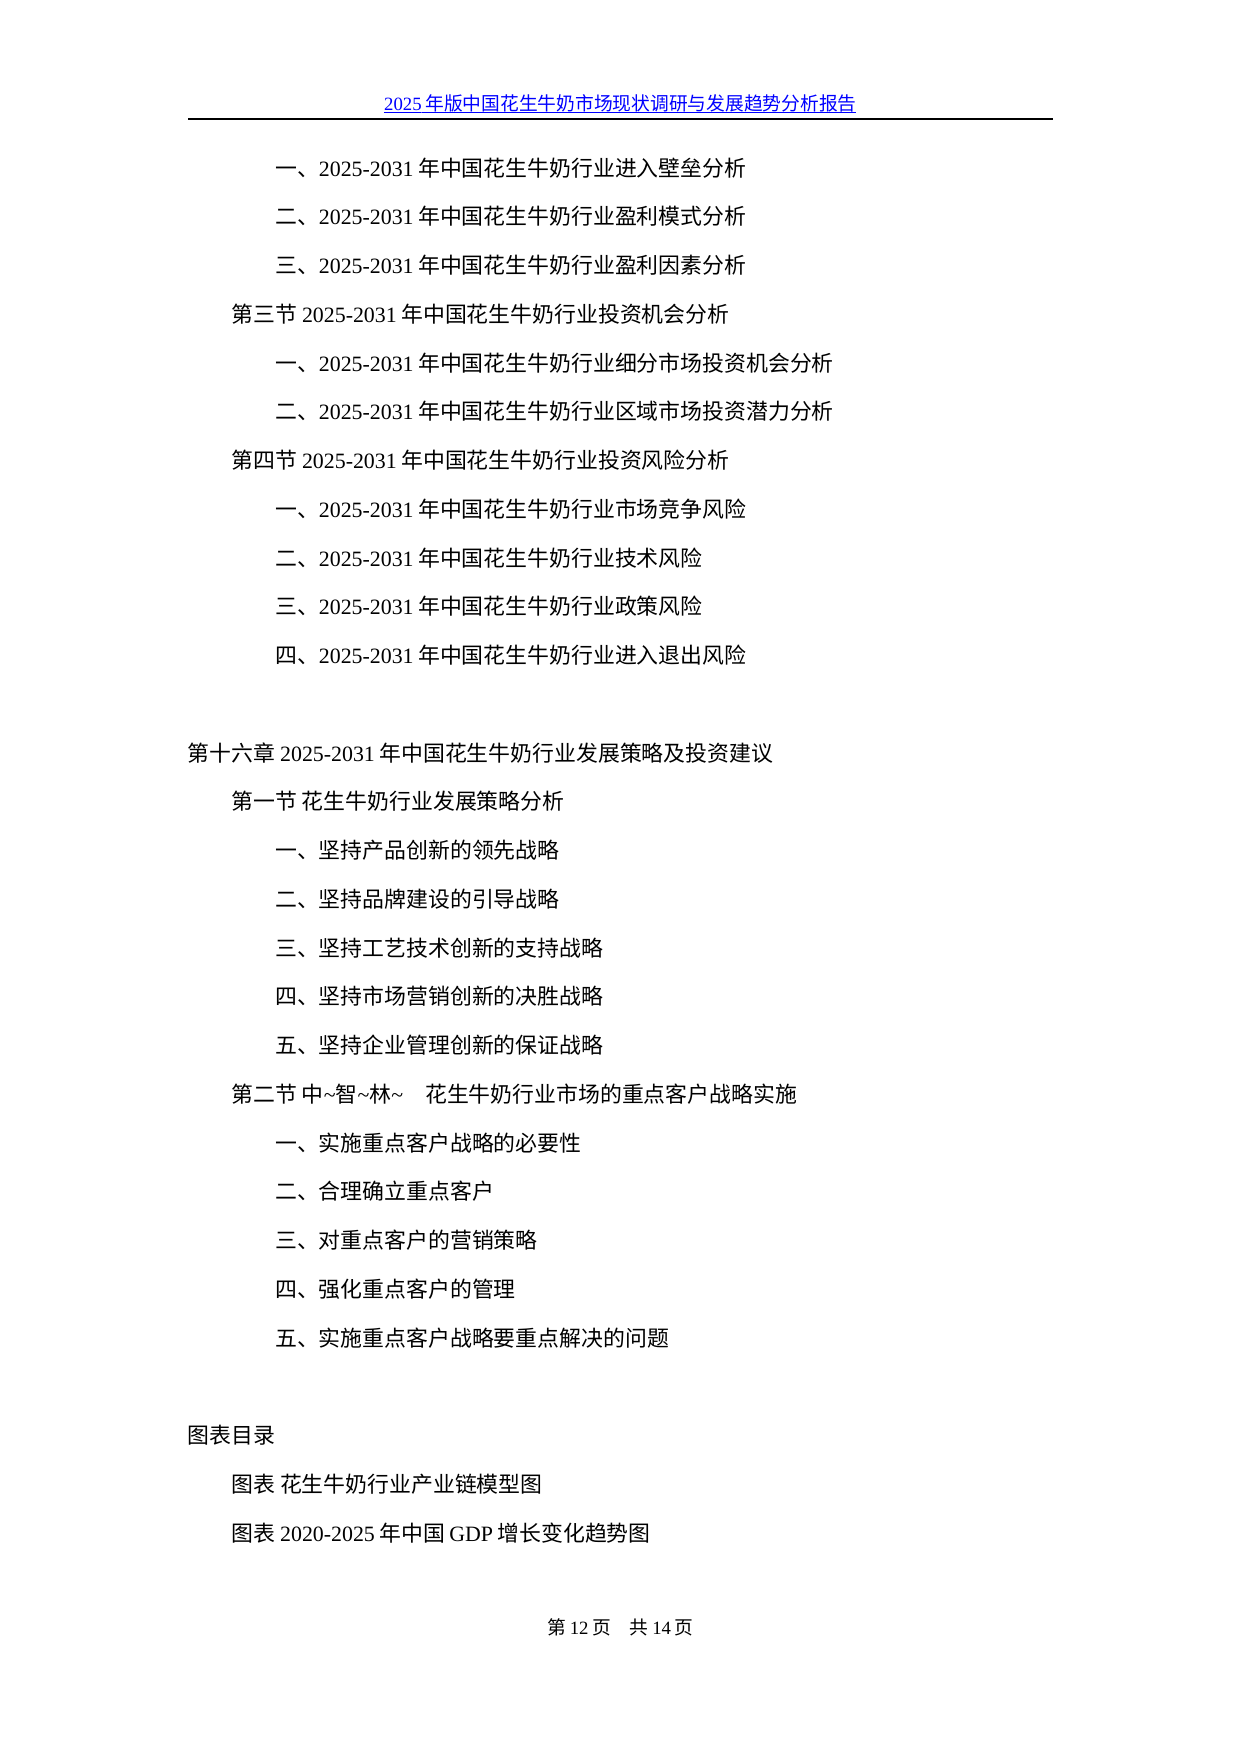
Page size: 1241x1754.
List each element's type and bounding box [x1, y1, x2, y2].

text [187, 150, 1053, 1548]
